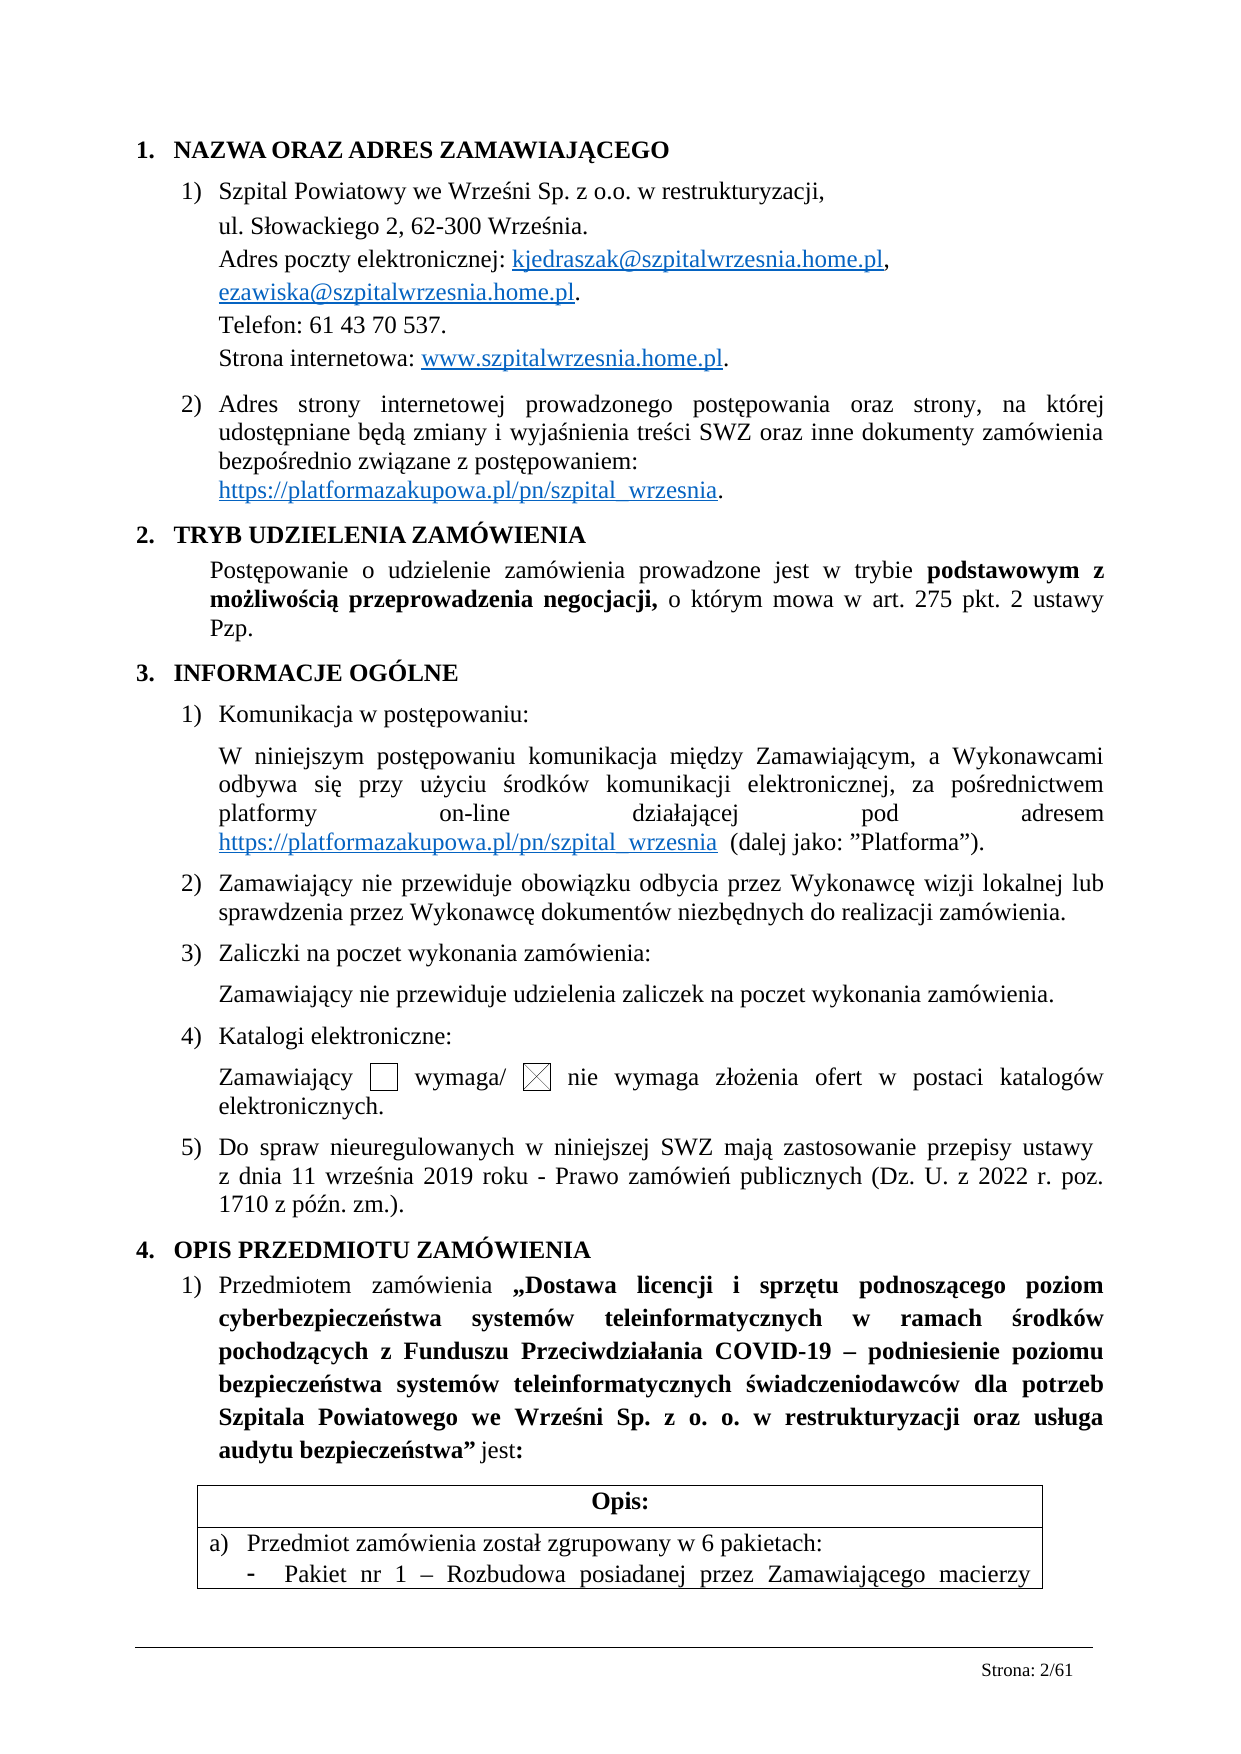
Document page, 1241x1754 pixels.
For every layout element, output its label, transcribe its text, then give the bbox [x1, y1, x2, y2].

subtitle Tryb udzielenia zamówienia [136, 520, 1104, 549]
subtitle Do spraw nieuregulowanych w niniejszej SWZ mają zastosowanie przepisy ustawy z dnia 11 września 2019 roku - Prawo zamówień publicznych (Dz. U. z 2022 r. poz. 1710 z późn. zm.). [181, 1132, 1104, 1218]
subtitle informacje ogólne [136, 658, 1104, 687]
text Telefon: 61 43 70 537. [144, 310, 1104, 339]
subtitle Opis przedmiotu zamówienia [136, 1235, 1104, 1264]
subtitle Nazwa oraz adres Zamawiającego [136, 135, 1104, 164]
subtitle Adres strony internetowej prowadzonego postępowania oraz strony, na której udostępniane będą zmiany i wyjaśnienia treści SWZ oraz inne dokumenty zamówienia bezpośrednio związane z postępowaniem: [181, 389, 1104, 475]
list Przedmiotem zamówienia „Dostawa licencji i sprzętu podnoszącego poziom cyberbezpieczeństwa systemów teleinformatycznych w ramach środków pochodzących z Funduszu Przeciwdziałania COVID-19 – podniesienie poziomu bezpieczeństwa systemów teleinformatycznych świadczeniodawców dla potrzeb Szpitala Powiatowego we Wrześni Sp. z o. o. w restrukturyzacji oraz usługa audytu bezpieczeństwa” jest: [181, 1270, 1104, 1464]
table_header Opis: [198, 1486, 1042, 1527]
text ul. Słowackiego 2, 62-300 Września. [144, 211, 1104, 240]
subtitle Szpital Powiatowy we Wrześni Sp. z o.o. w restrukturyzacji, [181, 176, 1104, 205]
subtitle Zamawiający nie przewiduje obowiązku odbycia przez Wykonawcę wizji lokalnej lub sprawdzenia przez Wykonawcę dokumentów niezbędnych do realizacji zamówienia. [181, 868, 1104, 926]
text Adres poczty elektronicznej: kjedraszak@szpitalwrzesnia.home.pl, ezawiska@szpitalwrzesnia.home.pl. [218, 244, 1104, 306]
subtitle Zamawiający nie przewiduje udzielenia zaliczek na poczet wykonania zamówienia. [211, 979, 1104, 1008]
subtitle https://platformazakupowa.pl/pn/szpital_wrzesnia. [218, 475, 1104, 504]
text Strona internetowa: www.szpitalwrzesnia.home.pl. [144, 343, 1104, 372]
subtitle Katalogi elektroniczne: [181, 1021, 1104, 1049]
subtitle Zamawiający wymaga/ nie wymaga złożenia ofert w postaci katalogów elektronicznych. [218, 1062, 1104, 1119]
subtitle W niniejszym postępowaniu komunikacja między Zamawiającym, a Wykonawcami odbywa się przy użyciu środków komunikacji elektronicznej, za pośrednictwem platformy on-line działającej pod adresem https://platformazakupowa.pl/pn/szpital_wrzesnia (dalej jako: ”Platforma”). [218, 741, 1104, 856]
subtitle Zaliczki na poczet wykonania zamówienia: [181, 938, 1104, 967]
subtitle Komunikacja w postępowaniu: [181, 699, 1104, 728]
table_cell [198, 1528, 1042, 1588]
text Postępowanie o udzielenie zamówienia prowadzone jest w trybie podstawowym z możliwością przeprowadzenia negocjacji, o którym mowa w art. 275 pkt. 2 ustawy Pzp. [209, 555, 1104, 642]
